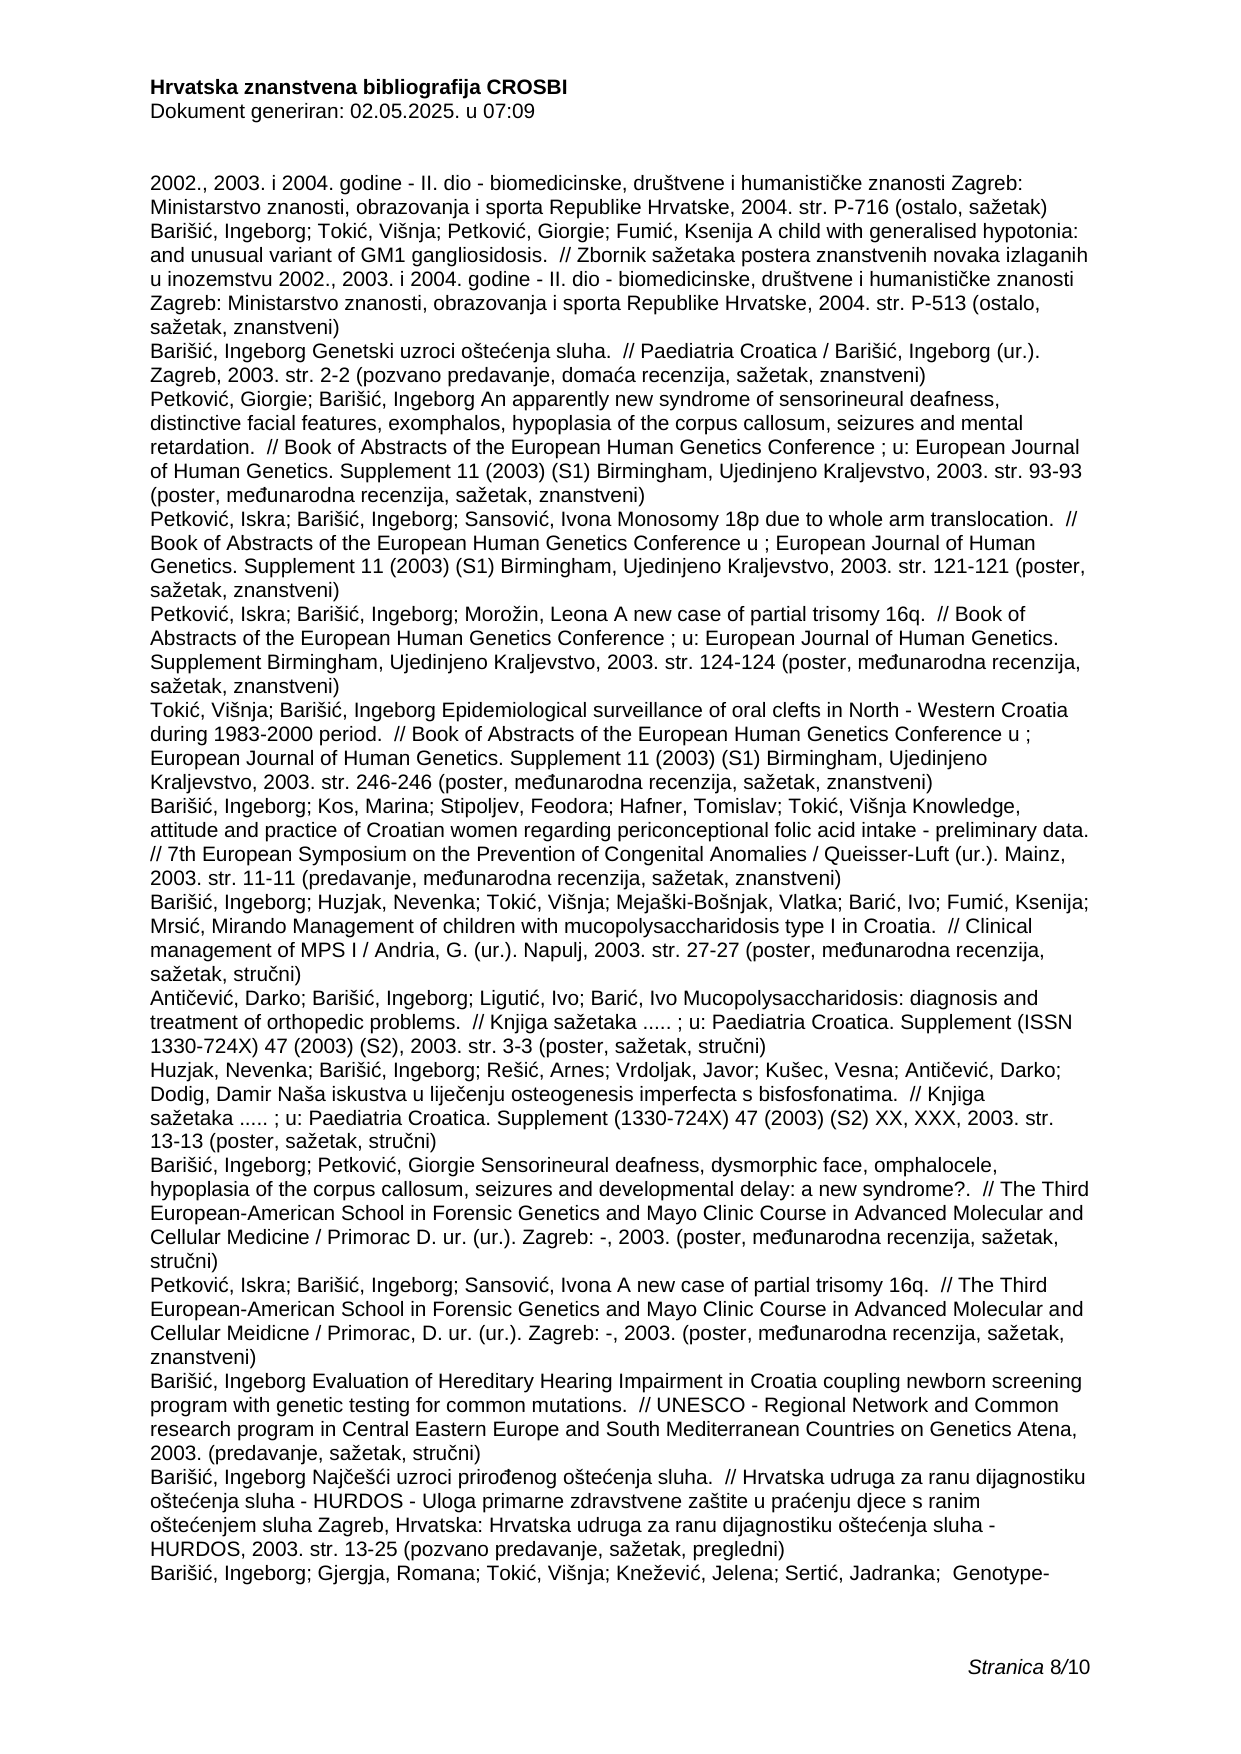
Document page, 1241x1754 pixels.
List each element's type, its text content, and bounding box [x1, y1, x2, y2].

text Barišić, Ingeborg [150, 1465, 1090, 1561]
text Huzjak, Nevenka; Barišić, Ingeborg; Rešić, Arnes; Vrdoljak, Javor; Kušec, Vesna; Antičević, Darko; Dodig, Damir [150, 1057, 1090, 1153]
text Petković, Iskra; Barišić, Ingeborg; Sansović, Ivona [150, 506, 1090, 602]
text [150, 171, 1090, 219]
text Petković, Iskra; Barišić, Ingeborg; Sansović, Ivona [150, 1273, 1090, 1369]
text Petković, Iskra; Barišić, Ingeborg; Morožin, Leona [150, 602, 1090, 698]
text Barišić, Ingeborg; Huzjak, Nevenka; Tokić, Višnja; Mejaški-Bošnjak, Vlatka; Barić, Ivo; Fumić, Ksenija; Mrsić, Mirando [150, 890, 1090, 986]
text Barišić, Ingeborg [150, 1369, 1090, 1465]
text Barišić, Ingeborg; Tokić, Višnja; Petković, Giorgie; Fumić, Ksenija [150, 219, 1090, 339]
text Barišić, Ingeborg [150, 339, 1090, 387]
text Petković, Giorgie; Barišić, Ingeborg [150, 387, 1090, 506]
text Tokić, Višnja; Barišić, Ingeborg [150, 698, 1090, 794]
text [150, 1561, 1090, 1584]
text Antičević, Darko; Barišić, Ingeborg; Ligutić, Ivo; Barić, Ivo [150, 986, 1090, 1057]
text Barišić, Ingeborg; Petković, Giorgie [150, 1153, 1090, 1273]
text Barišić, Ingeborg; Kos, Marina; Stipoljev, Feodora; Hafner, Tomislav; Tokić, Višnja [150, 794, 1090, 890]
